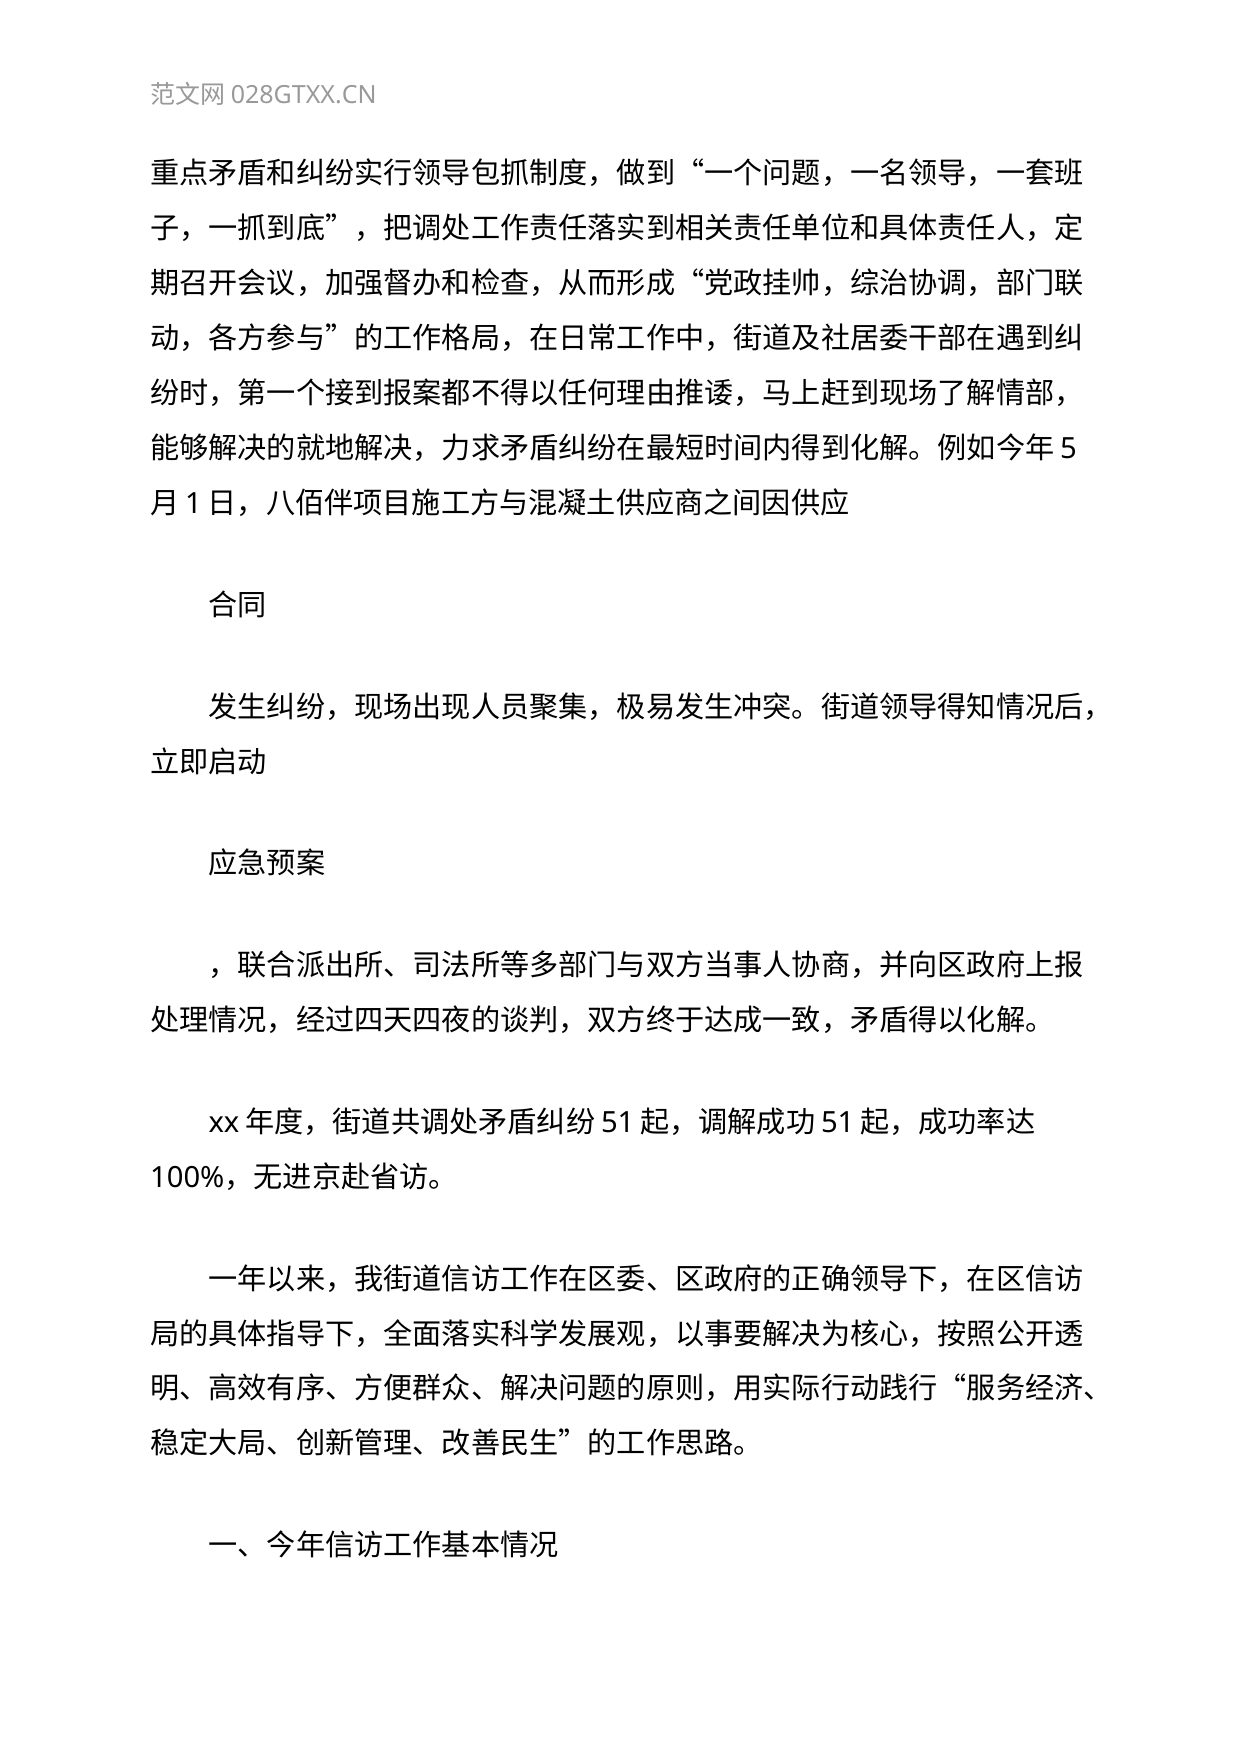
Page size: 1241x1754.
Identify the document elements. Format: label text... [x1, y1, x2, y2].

text ，联合派出所、司法所等多部门与双方当事人协商，并向区政府上报处理情况，经过四天四夜的谈判，双方终于达成一致，矛盾得以化解。 [150, 942, 1090, 1039]
text 一年以来，我街道信访工作在区委、区政府的正确领导下，在区信访局的具体指导下，全面落实科学发展观，以事要解决为核心，按照公开透明、高效有序、方便群众、解决问题的原则，用实际行动践行“服务经济、稳定大局、创新管理、改善民生”的工作思路。 [150, 1255, 1090, 1462]
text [150, 150, 1090, 522]
text xx年度，街道共调处矛盾纠纷51起，调解成功51起，成功率达100%，无进京赴省访。 [150, 1098, 1090, 1196]
text 应急预案 [150, 840, 1090, 882]
text 发生纠纷，现场出现人员聚集，极易发生冲突。街道领导得知情况后，立即启动 [150, 683, 1090, 780]
text 一、今年信访工作基本情况 [150, 1522, 1090, 1564]
text 合同 [150, 581, 1090, 624]
